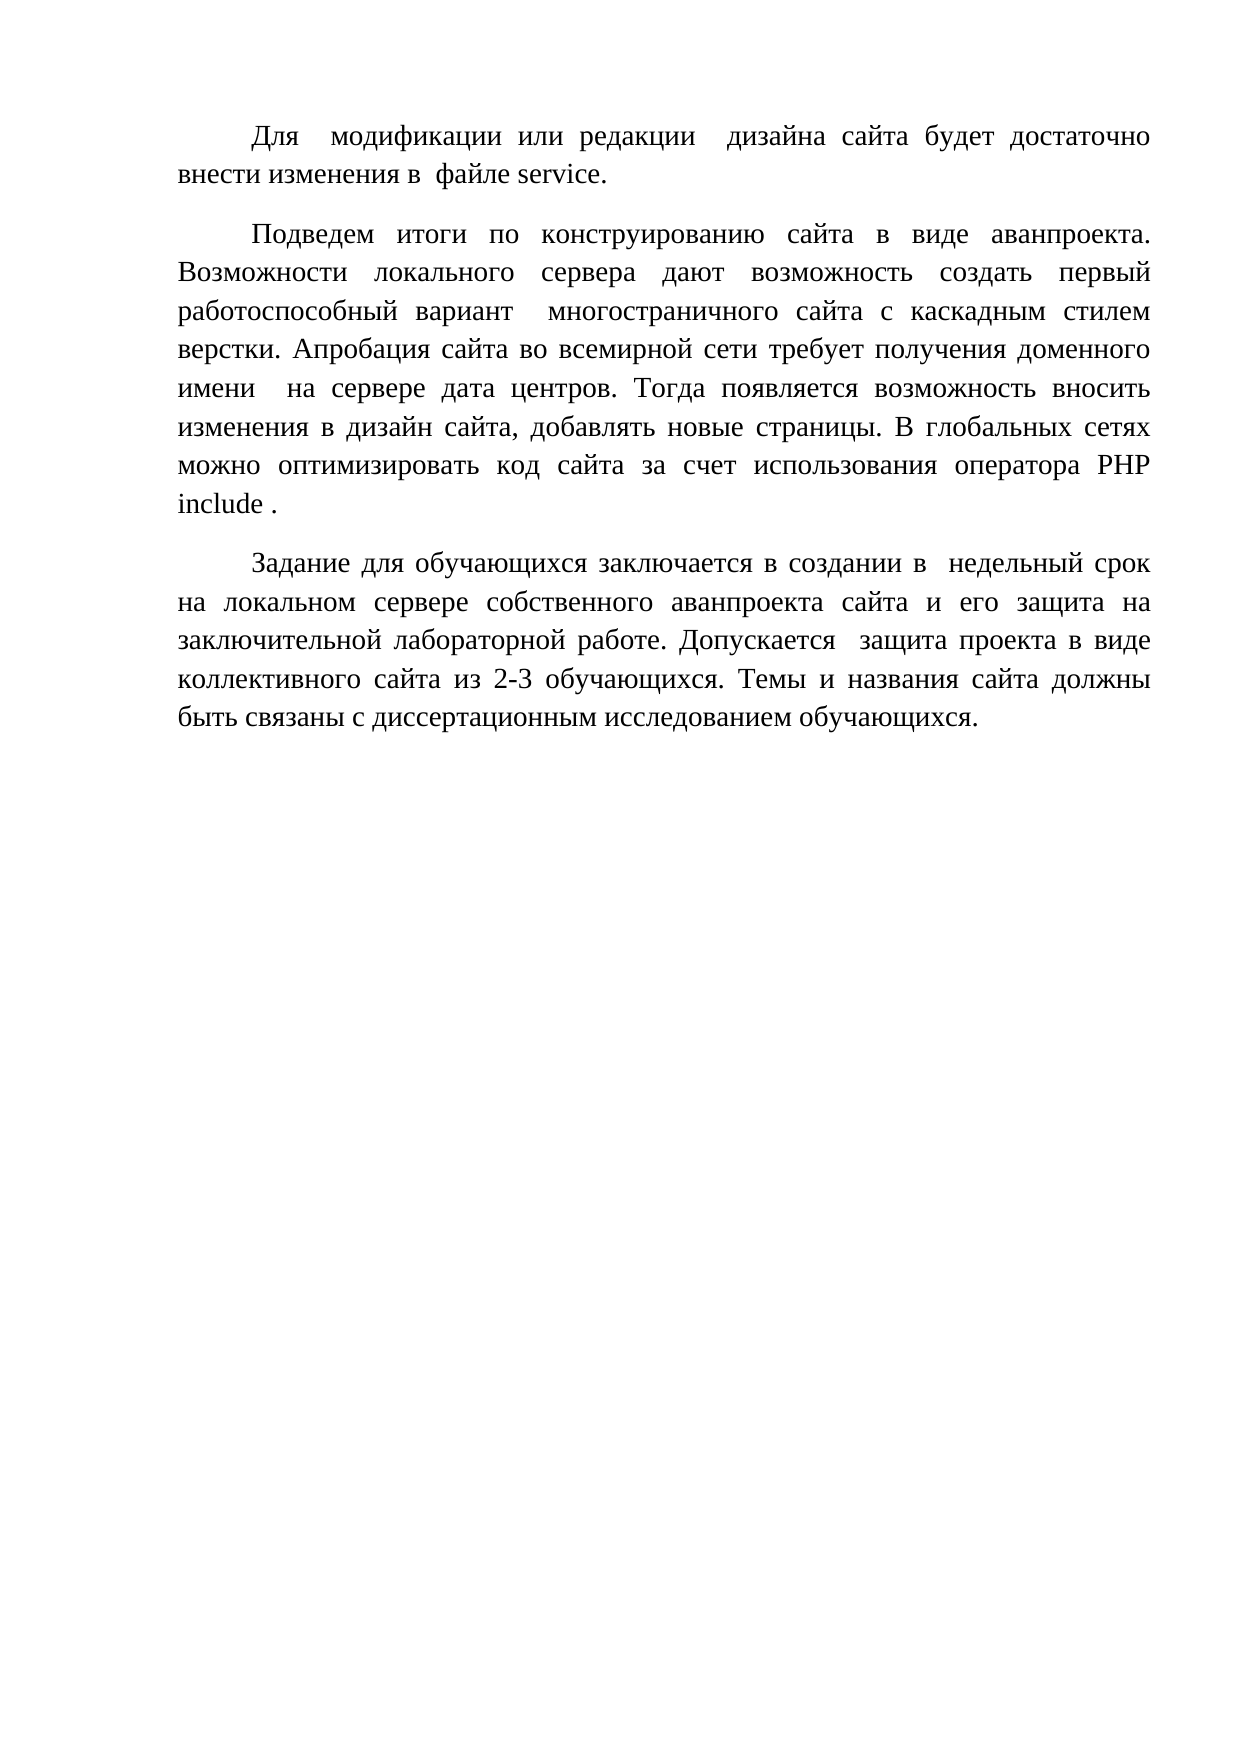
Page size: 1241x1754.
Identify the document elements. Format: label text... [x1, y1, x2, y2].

text Подведем итоги по конструированию сайта в виде аванпроекта. Возможности локального сервера дают возможность создать первый работоспособный вариант многостраничного сайта с каскадным стилем верстки. Апробация сайта во всемирной сети требует получения доменного имени на сервере дата центров. Тогда появляется возможность вносить изменения в дизайн сайта, добавлять новые страницы. В глобальных сетях можно оптимизировать код сайта за счет использования оператора РНР include . [177, 216, 1152, 519]
text Для модификации или редакции дизайна сайта будет достаточно внести изменения в файле service. [177, 118, 1152, 190]
text Задание для обучающихся заключается в создании в недельный срок на локальном сервере собственного аванпроекта сайта и его защита на заключительной лабораторной работе. Допускается защита проекта в виде коллективного сайта из 2-3 обучающихся. Темы и названия сайта должны быть связаны с диссертационным исследованием обучающихся. [177, 545, 1152, 733]
